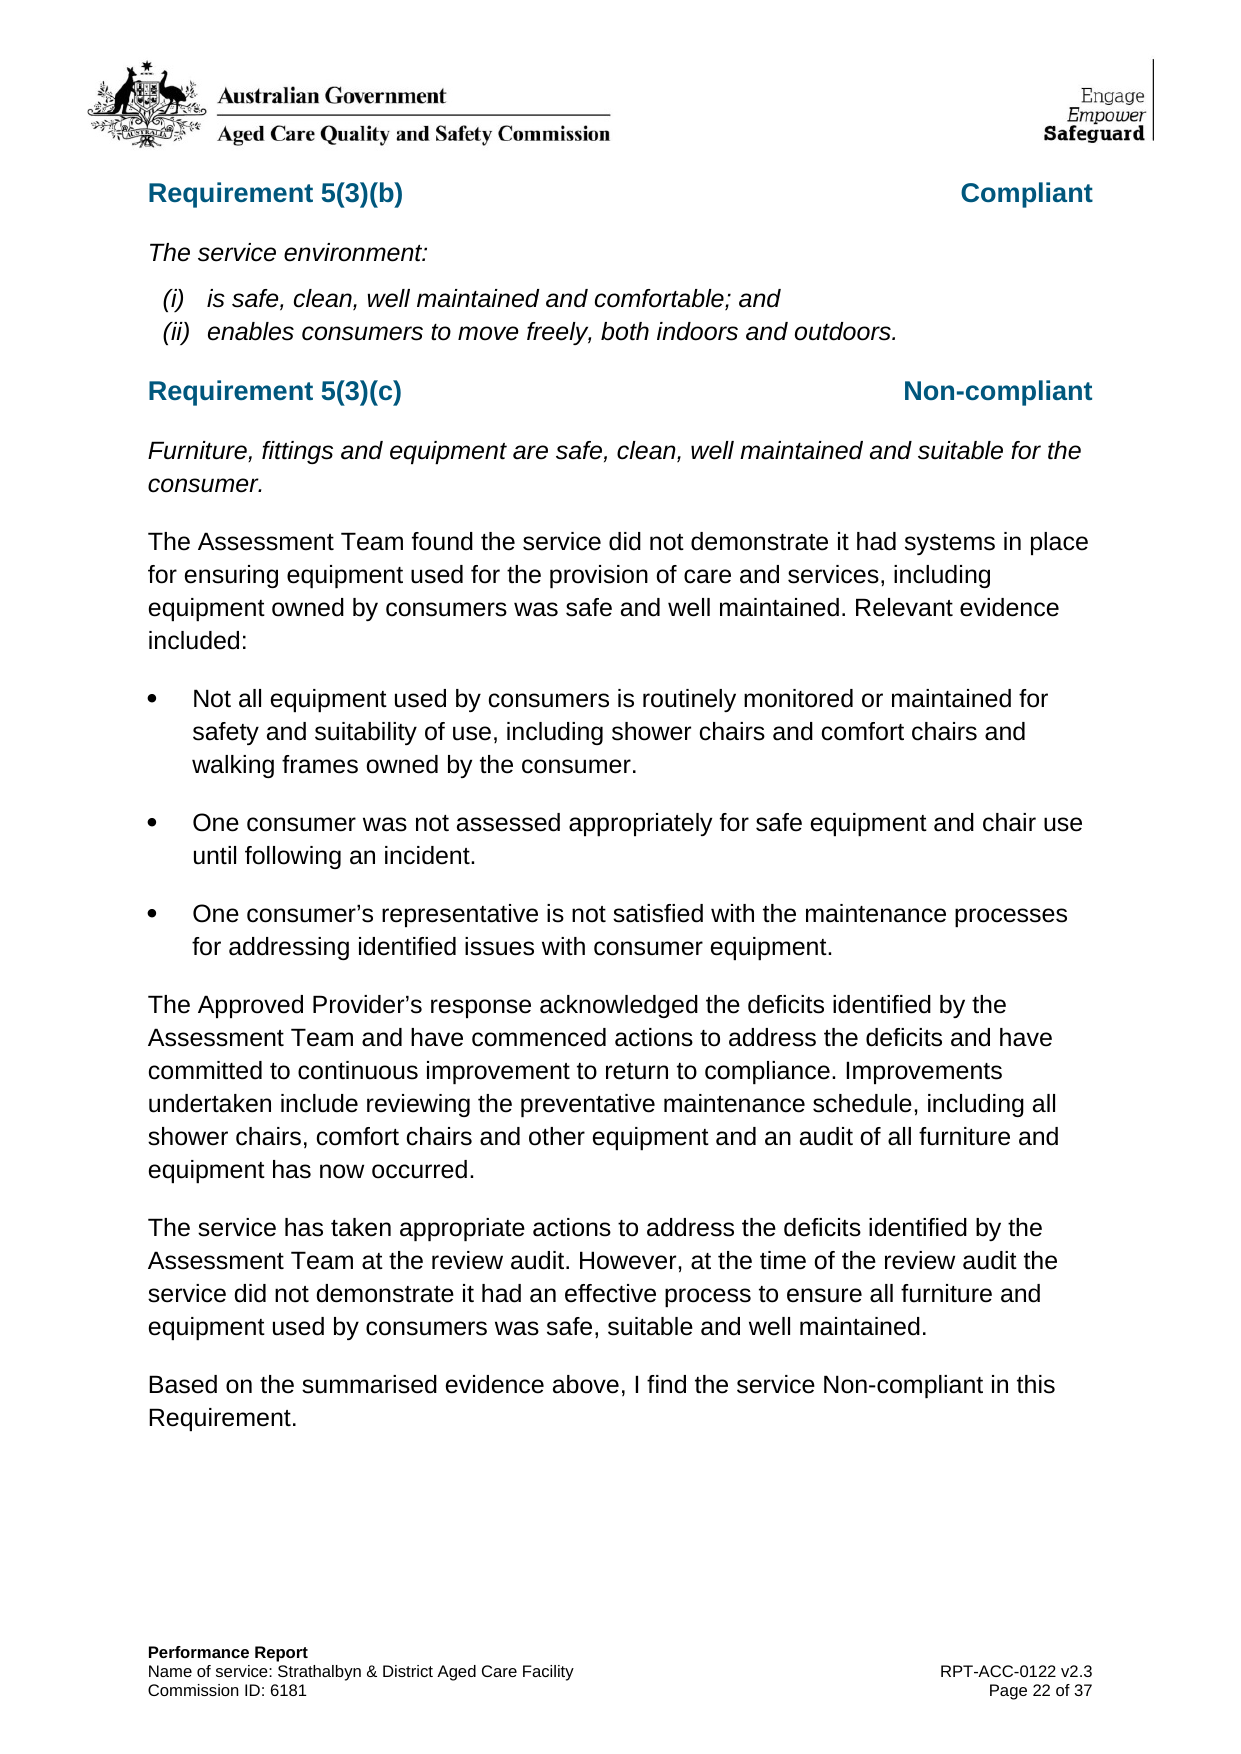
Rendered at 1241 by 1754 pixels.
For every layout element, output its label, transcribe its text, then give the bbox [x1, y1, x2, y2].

list is safe, clean, well maintained and comfortable; and [162, 284, 1092, 312]
text The Approved Provider’s response acknowledged the deficits identified by the Assessment Team and have commenced actions to address the deficits and have committed to continuous improvement to return to compliance. Improvements undertaken include reviewing the preventative maintenance schedule, including all shower chairs, comfort chairs and other equipment and an audit of all furniture and equipment has now occurred. [148, 990, 1092, 1184]
text The service has taken appropriate actions to address the deficits identified by the Assessment Team at the review audit. However, at the time of the review audit the service did not demonstrate it had an effective process to ensure all furniture and equipment used by consumers was safe, suitable and well maintained. [148, 1213, 1092, 1341]
text Furniture, fittings and equipment are safe, clean, well maintained and suitable for the consumer. [148, 436, 1092, 497]
text Based on the summarised evidence above, I find the service Non-compliant in this Requirement. [148, 1370, 1092, 1432]
picture [1, 0, 1241, 169]
subtitle Requirement 5(3)(b) Compliant [148, 177, 1092, 208]
text The service environment: [148, 238, 1092, 267]
subtitle Requirement 5(3)(c) Non-compliant [148, 375, 1092, 406]
text The Assessment Team found the service did not demonstrate it had systems in place for ensuring equipment used for the provision of care and services, including equipment owned by consumers was safe and well maintained. Relevant evidence included: [148, 527, 1092, 654]
list One consumer was not assessed appropriately for safe equipment and chair use until following an incident. [148, 808, 1092, 870]
list One consumer’s representative is not satisfied with the maintenance processes for addressing identified issues with consumer equipment. [148, 899, 1092, 961]
list enables consumers to move freely, both indoors and outdoors. [162, 317, 1092, 345]
list Not all equipment used by consumers is routinely monitored or maintained for safety and suitability of use, including shower chairs and comfort chairs and walking frames owned by the consumer. [148, 684, 1092, 779]
